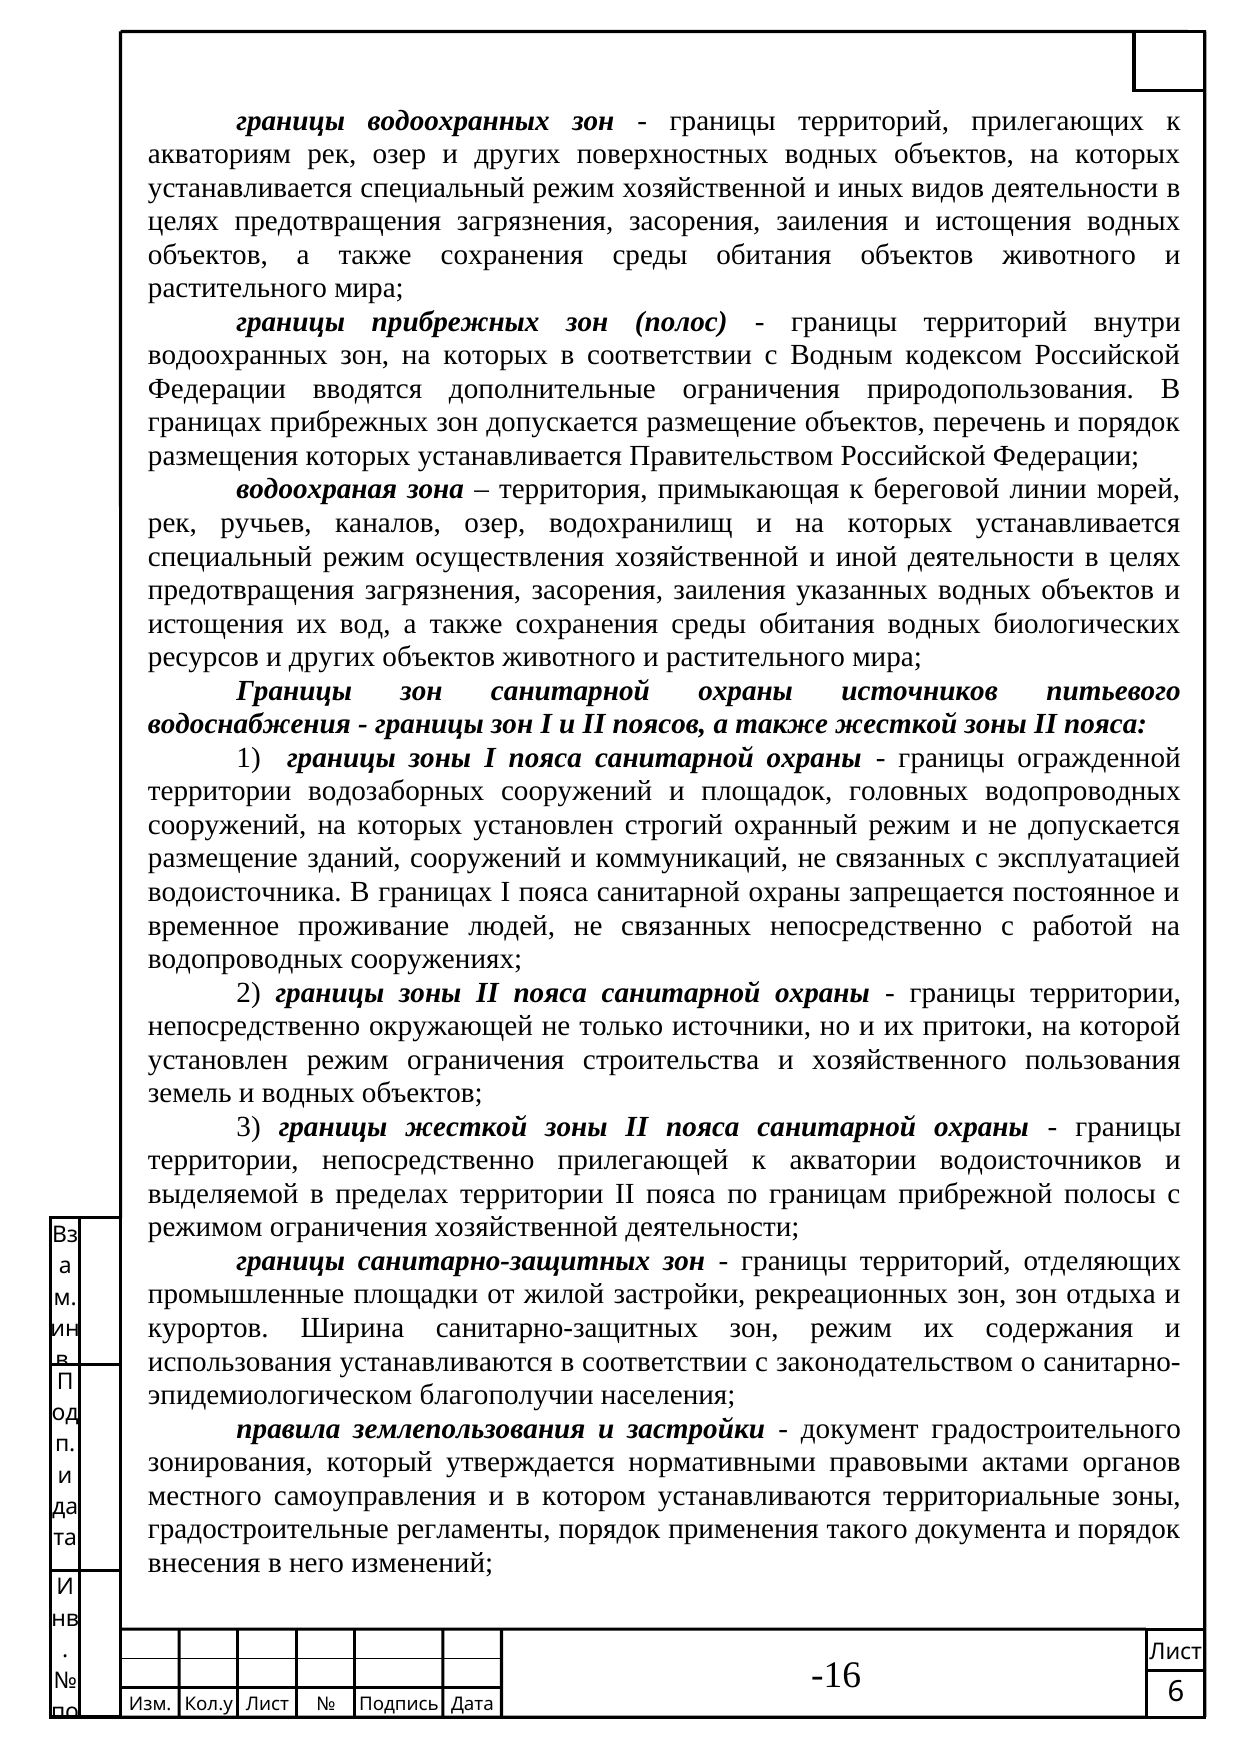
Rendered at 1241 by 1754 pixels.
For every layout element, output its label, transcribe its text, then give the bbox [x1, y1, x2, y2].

text границы прибрежных зон (полос) - границы территорий внутри водоохранных зон, на которых в соответствии с Водным кодексом Российской Федерации вводятся дополнительные ограничения природопользования. В границах прибрежных зон допускается размещение объектов, перечень и порядок размещения которых устанавливается Правительством Российской Федерации; [148, 304, 1181, 472]
text границы водоохранных зон - границы территорий, прилегающих к акваториям рек, озер и других поверхностных водных объектов, на которых устанавливается специальный режим хозяйственной и иных видов деятельности в целях предотвращения загрязнения, засорения, заиления и истощения водных объектов, а также сохранения среды обитания объектов животного и растительного мира; [148, 103, 1181, 304]
text 2) границы зоны II пояса санитарной охраны - границы территории, непосредственно окружающей не только источники, но и их притоки, на которой установлен режим ограничения строительства и хозяйственного пользования земель и водных объектов; [148, 975, 1181, 1109]
text 1) границы зоны I пояса санитарной охраны - границы огражденной территории водозаборных сооружений и площадок, головных водопроводных сооружений, на которых установлен строгий охранный режим и не допускается размещение зданий, сооружений и коммуникаций, не связанных с эксплуатацией водоисточника. В границах I пояса санитарной охраны запрещается постоянное и временное проживание людей, не связанных непосредственно с работой на водопроводных сооружениях; [148, 740, 1181, 975]
text Границы зон санитарной охраны источников питьевого водоснабжения - границы зон I и II поясов, а также жесткой зоны II пояса: [148, 673, 1181, 740]
text правила землепользования и застройки - документ градостроительного зонирования, который утверждается нормативными правовыми актами органов местного самоуправления и в котором устанавливаются территориальные зоны, градостроительные регламенты, порядок применения такого документа и порядок внесения в него изменений; [148, 1411, 1181, 1578]
text водоохраная зона – территория, примыкающая к береговой линии морей, рек, ручьев, каналов, озер, водохранилищ и на которых устанавливается специальный режим осуществления хозяйственной и иной деятельности в целях предотвращения загрязнения, засорения, заиления указанных водных объектов и истощения их вод, а также сохранения среды обитания водных биологических ресурсов и других объектов животного и растительного мира; [148, 472, 1181, 673]
text границы санитарно-защитных зон - границы территорий, отделяющих промышленные площадки от жилой застройки, рекреационных зон, зон отдыха и курортов. Ширина санитарно-защитных зон, режим их содержания и использования устанавливаются в соответствии с законодательством о санитарно-эпидемиологическом благополучии населения; [148, 1243, 1181, 1411]
text 3) границы жесткой зоны II пояса санитарной охраны - границы территории, непосредственно прилегающей к акватории водоисточников и выделяемой в пределах территории II пояса по границам прибрежной полосы с режимом ограничения хозяйственной деятельности; [148, 1109, 1181, 1243]
